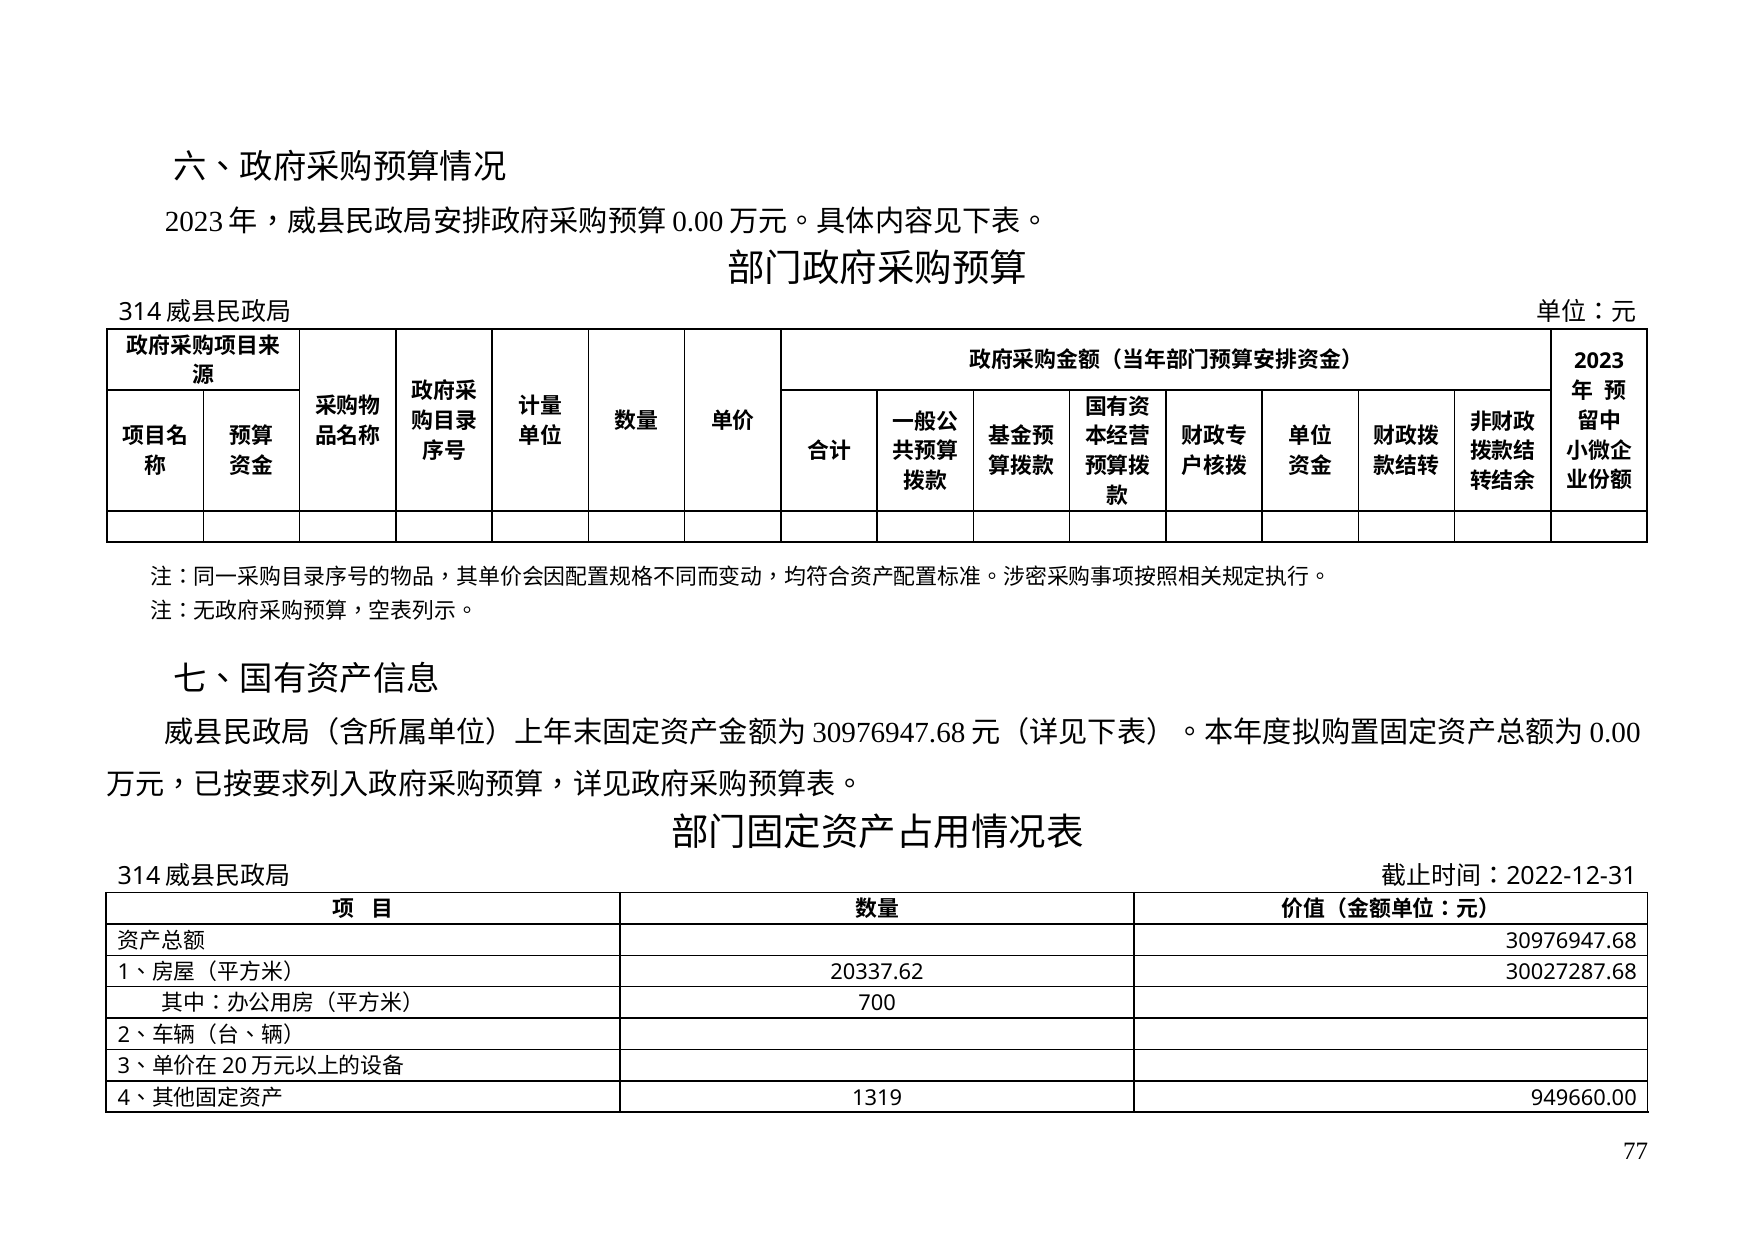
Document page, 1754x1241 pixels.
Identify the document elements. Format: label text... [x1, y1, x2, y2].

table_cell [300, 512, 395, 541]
text 注：无政府采购预算，空表列示。 [106, 595, 1648, 625]
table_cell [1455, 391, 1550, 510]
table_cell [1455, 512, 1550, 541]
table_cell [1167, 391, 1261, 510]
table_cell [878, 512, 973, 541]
text 六、政府采购预算情况 [106, 143, 1648, 188]
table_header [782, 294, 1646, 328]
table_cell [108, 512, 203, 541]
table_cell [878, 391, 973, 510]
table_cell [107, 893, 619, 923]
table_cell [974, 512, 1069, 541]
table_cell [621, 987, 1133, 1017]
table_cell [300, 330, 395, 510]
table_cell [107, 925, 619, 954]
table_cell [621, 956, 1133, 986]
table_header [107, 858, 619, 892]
text 2023年，威县民政局安排政府采购预算0.00万元。具体内容见下表。 [106, 189, 1648, 241]
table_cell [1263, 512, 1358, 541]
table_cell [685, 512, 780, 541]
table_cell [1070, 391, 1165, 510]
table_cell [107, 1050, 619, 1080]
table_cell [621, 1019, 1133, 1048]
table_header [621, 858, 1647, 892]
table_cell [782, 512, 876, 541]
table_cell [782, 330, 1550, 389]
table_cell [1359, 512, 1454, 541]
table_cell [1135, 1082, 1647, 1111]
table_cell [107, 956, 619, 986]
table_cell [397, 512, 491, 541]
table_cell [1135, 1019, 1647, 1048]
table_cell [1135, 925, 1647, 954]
text 部门固定资产占用情况表 [106, 805, 1648, 856]
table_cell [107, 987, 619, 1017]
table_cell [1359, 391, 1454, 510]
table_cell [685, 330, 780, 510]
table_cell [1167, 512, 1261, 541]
text 注：同一采购目录序号的物品，其单价会因配置规格不同而变动，均符合资产配置标准。涉密采购事项按照相关规定执行。 [106, 543, 1648, 595]
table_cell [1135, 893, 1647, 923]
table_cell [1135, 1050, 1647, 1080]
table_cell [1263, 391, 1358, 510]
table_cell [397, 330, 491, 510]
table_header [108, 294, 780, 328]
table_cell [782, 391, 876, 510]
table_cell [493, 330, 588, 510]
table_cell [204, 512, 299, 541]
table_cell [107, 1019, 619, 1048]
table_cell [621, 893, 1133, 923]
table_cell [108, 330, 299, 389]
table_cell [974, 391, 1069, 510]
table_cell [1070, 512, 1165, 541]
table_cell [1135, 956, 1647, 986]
text 威县民政局（含所属单位）上年末固定资产金额为30976947.68元（详见下表）。本年度拟购置固定资产总额为0.00万元，已按要求列入政府采购预算，详见政府采购预算表。 [106, 701, 1648, 805]
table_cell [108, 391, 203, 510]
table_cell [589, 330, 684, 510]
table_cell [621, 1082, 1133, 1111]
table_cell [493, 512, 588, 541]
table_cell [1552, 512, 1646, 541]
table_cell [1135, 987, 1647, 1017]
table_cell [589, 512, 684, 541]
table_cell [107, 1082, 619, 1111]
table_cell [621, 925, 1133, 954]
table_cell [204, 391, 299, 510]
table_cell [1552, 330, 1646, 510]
text 七、国有资产信息 [106, 654, 1648, 700]
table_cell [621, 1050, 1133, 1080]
text 部门政府采购预算 [106, 241, 1648, 292]
